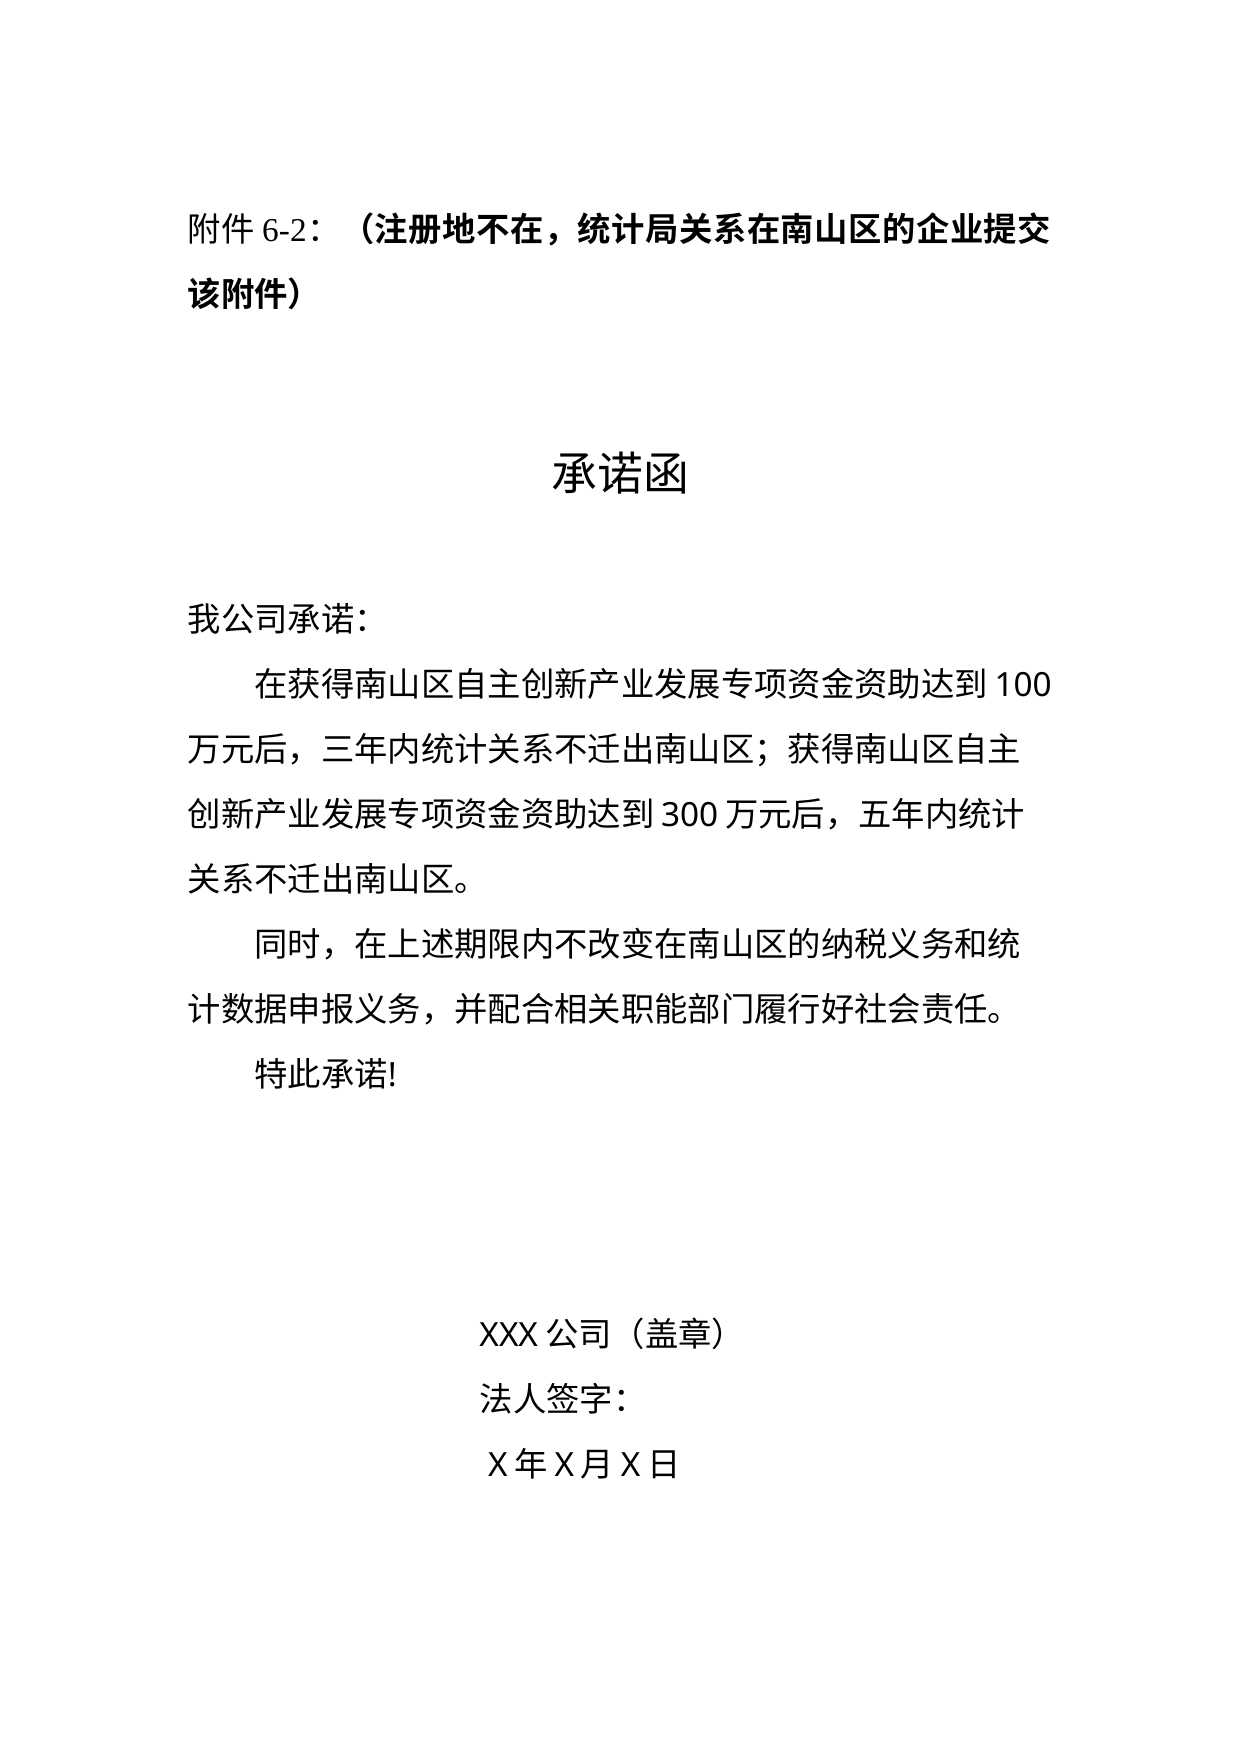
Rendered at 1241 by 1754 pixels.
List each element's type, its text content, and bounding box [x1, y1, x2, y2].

text XXX公司（盖章） [187, 1299, 1053, 1364]
text 特此承诺! [187, 1039, 1053, 1104]
text 在获得南山区自主创新产业发展专项资金资助达到100万元后，三年内统计关系不迁出南山区；获得南山区自主创新产业发展专项资金资助达到300万元后，五年内统计关系不迁出南山区。 [187, 649, 1053, 909]
text 我公司承诺： [187, 584, 1053, 649]
text X年X月X日 [187, 1429, 1053, 1494]
text 附件6-2：（注册地不在，统计局关系在南山区的企业提交该附件） [187, 194, 1053, 324]
text 承诺函 [187, 422, 1053, 519]
text 同时，在上述期限内不改变在南山区的纳税义务和统计数据申报义务，并配合相关职能部门履行好社会责任。 [187, 909, 1053, 1039]
text 法人签字： [187, 1364, 1053, 1429]
